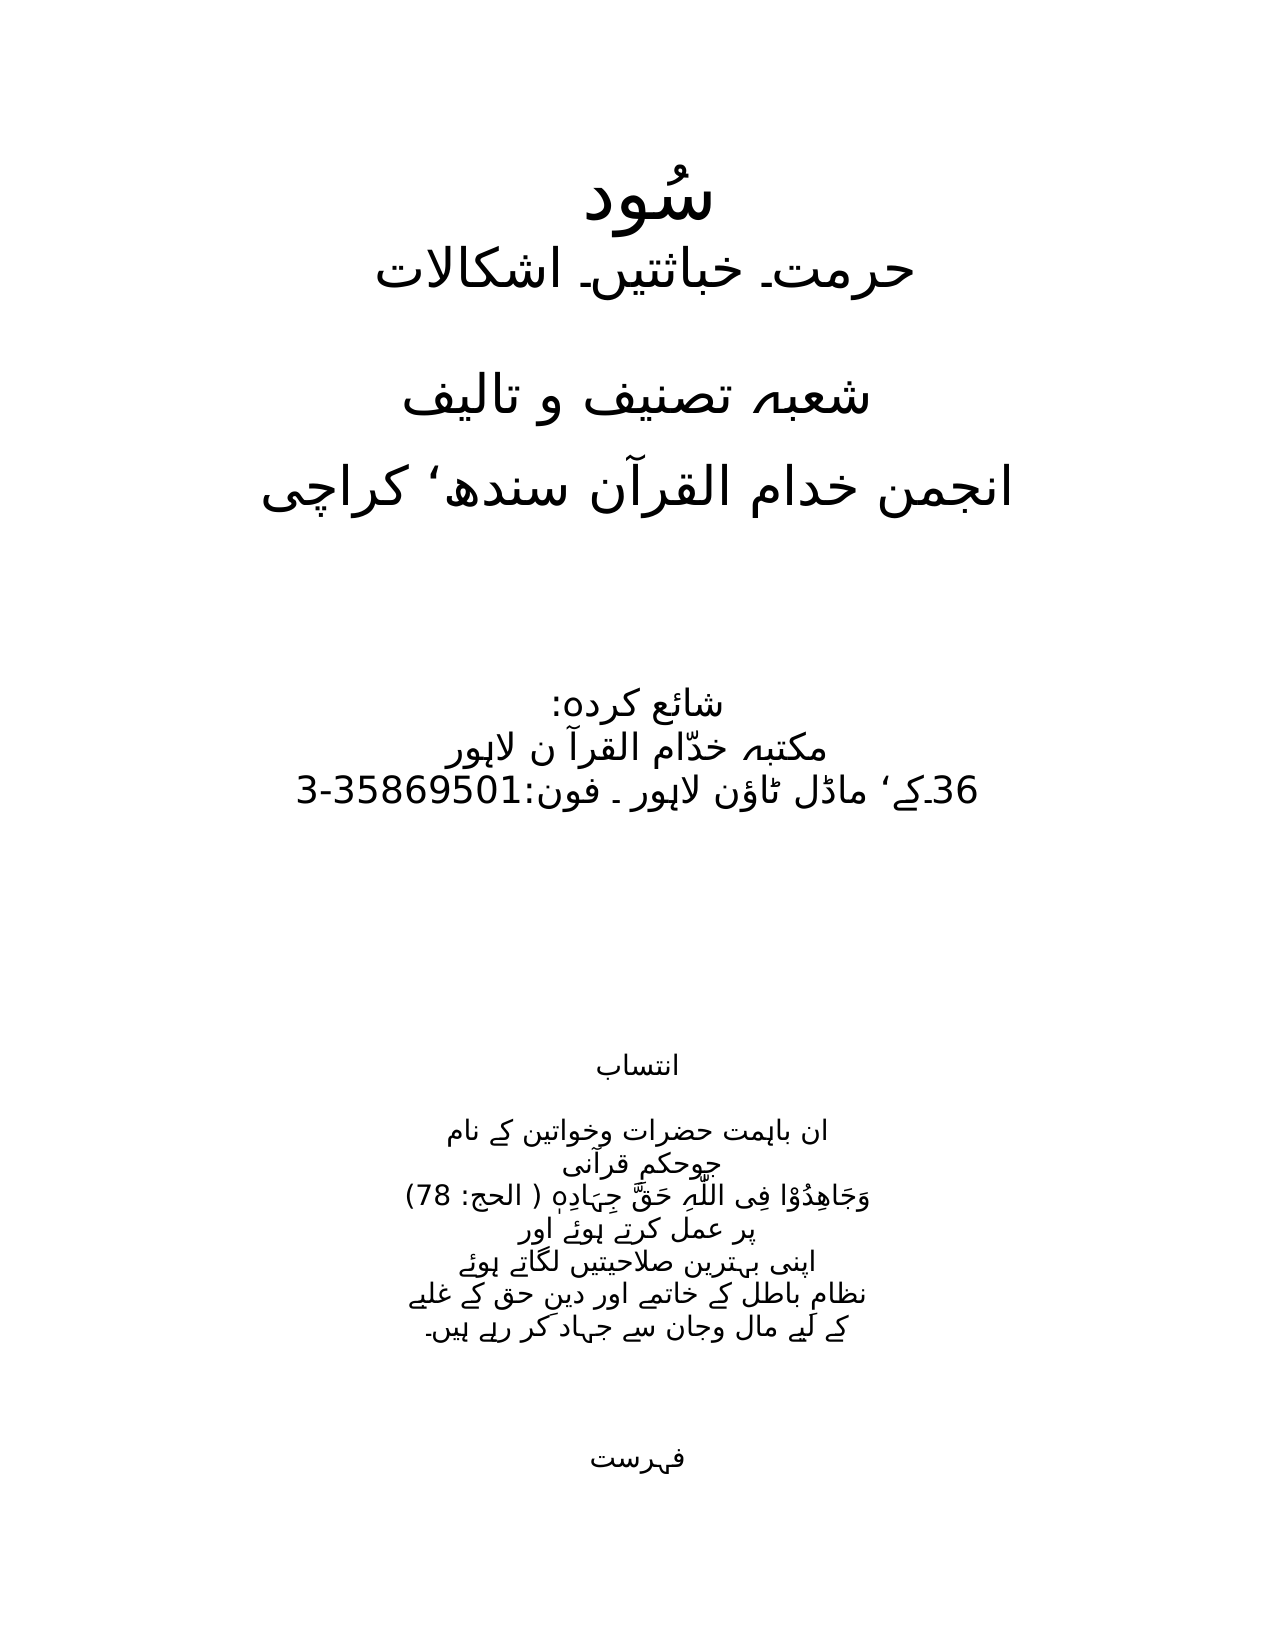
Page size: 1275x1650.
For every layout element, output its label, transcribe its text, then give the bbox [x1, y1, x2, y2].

text انجمن خدام القرآن سندھ‘ کراچی شائع کردہ: مکتبہ خدّام القرآ ن لاہور 36۔کے‘ ماڈل ٹاؤن لاہور ۔ فون:35869501-3 [150, 455, 1125, 939]
text سُود حرمت۔ خباثتیں۔ اشکالات شعبہ تصنیف و تالیف [150, 150, 1125, 455]
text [150, 1016, 1125, 1474]
